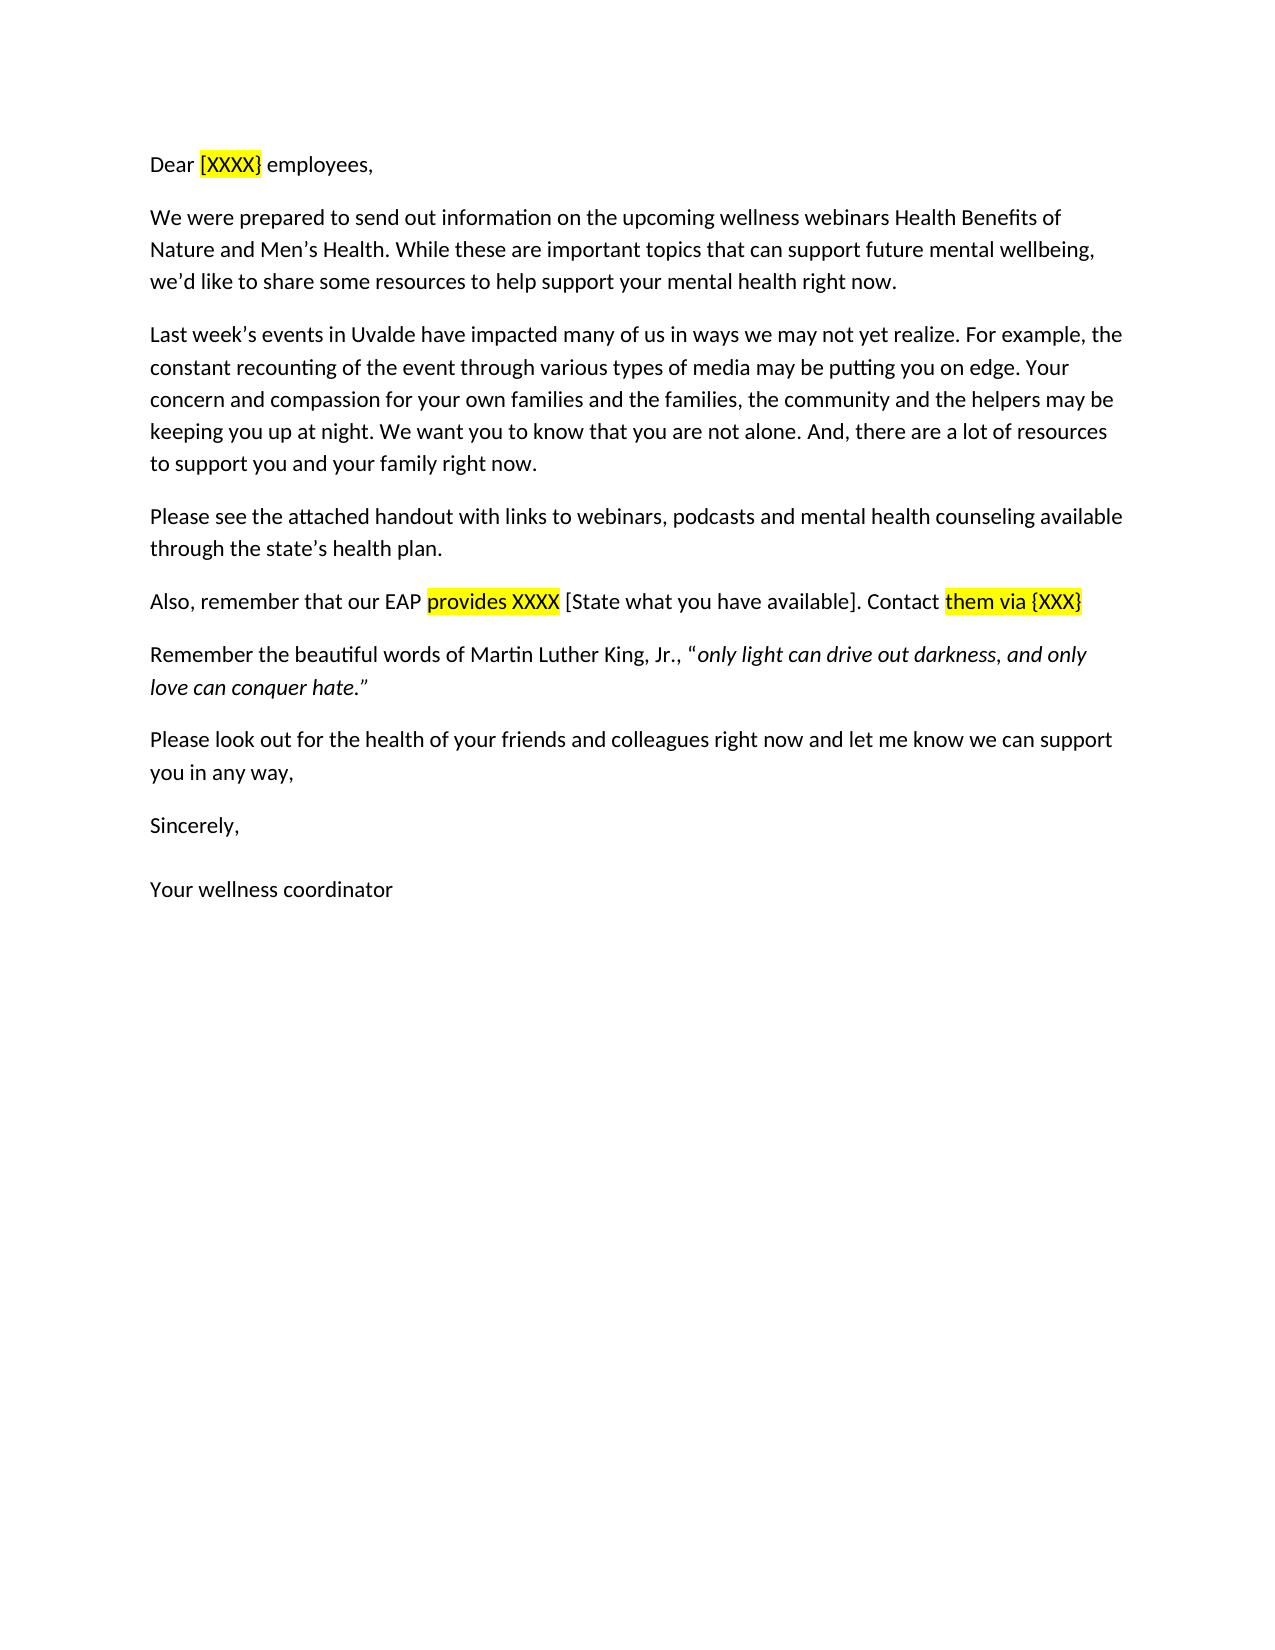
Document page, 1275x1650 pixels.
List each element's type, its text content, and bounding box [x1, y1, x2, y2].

text Dear [XXXX} employees, [150, 150, 200, 178]
text Sincerely, Your wellness coordinator [150, 811, 1125, 903]
text Please look out for the health of your friends and colleagues right now and let me know we can support you in any way, [150, 726, 1125, 786]
text Remember the beautiful words of Martin Luther King, Jr., “only light can drive out darkness, and only love can conquer hate.” [150, 640, 1125, 701]
text Also, remember that our EAP provides XXXX [State what you have available]. Contact them via {XXX} [150, 587, 1125, 615]
text We were prepared to send out information on the upcoming wellness webinars Health Benefits of Nature and Men’s Health. While these are important topics that can support future mental wellbeing, we’d like to share some resources to help support your mental health right now. [150, 203, 1125, 295]
text Please see the attached handout with links to webinars, podcasts and mental health counseling available through the state’s health plan. [150, 502, 1125, 562]
text Dear [XXXX} employees, [261, 150, 1125, 178]
text Last week’s events in Uvalde have impacted many of us in ways we may not yet realize. For example, the constant recounting of the event through various types of media may be putting you on edge. Your concern and compassion for your own families and the families, the community and the helpers may be keeping you up at night. We want you to know that you are not alone. And, there are a lot of resources to support you and your family right now. [150, 320, 1125, 477]
